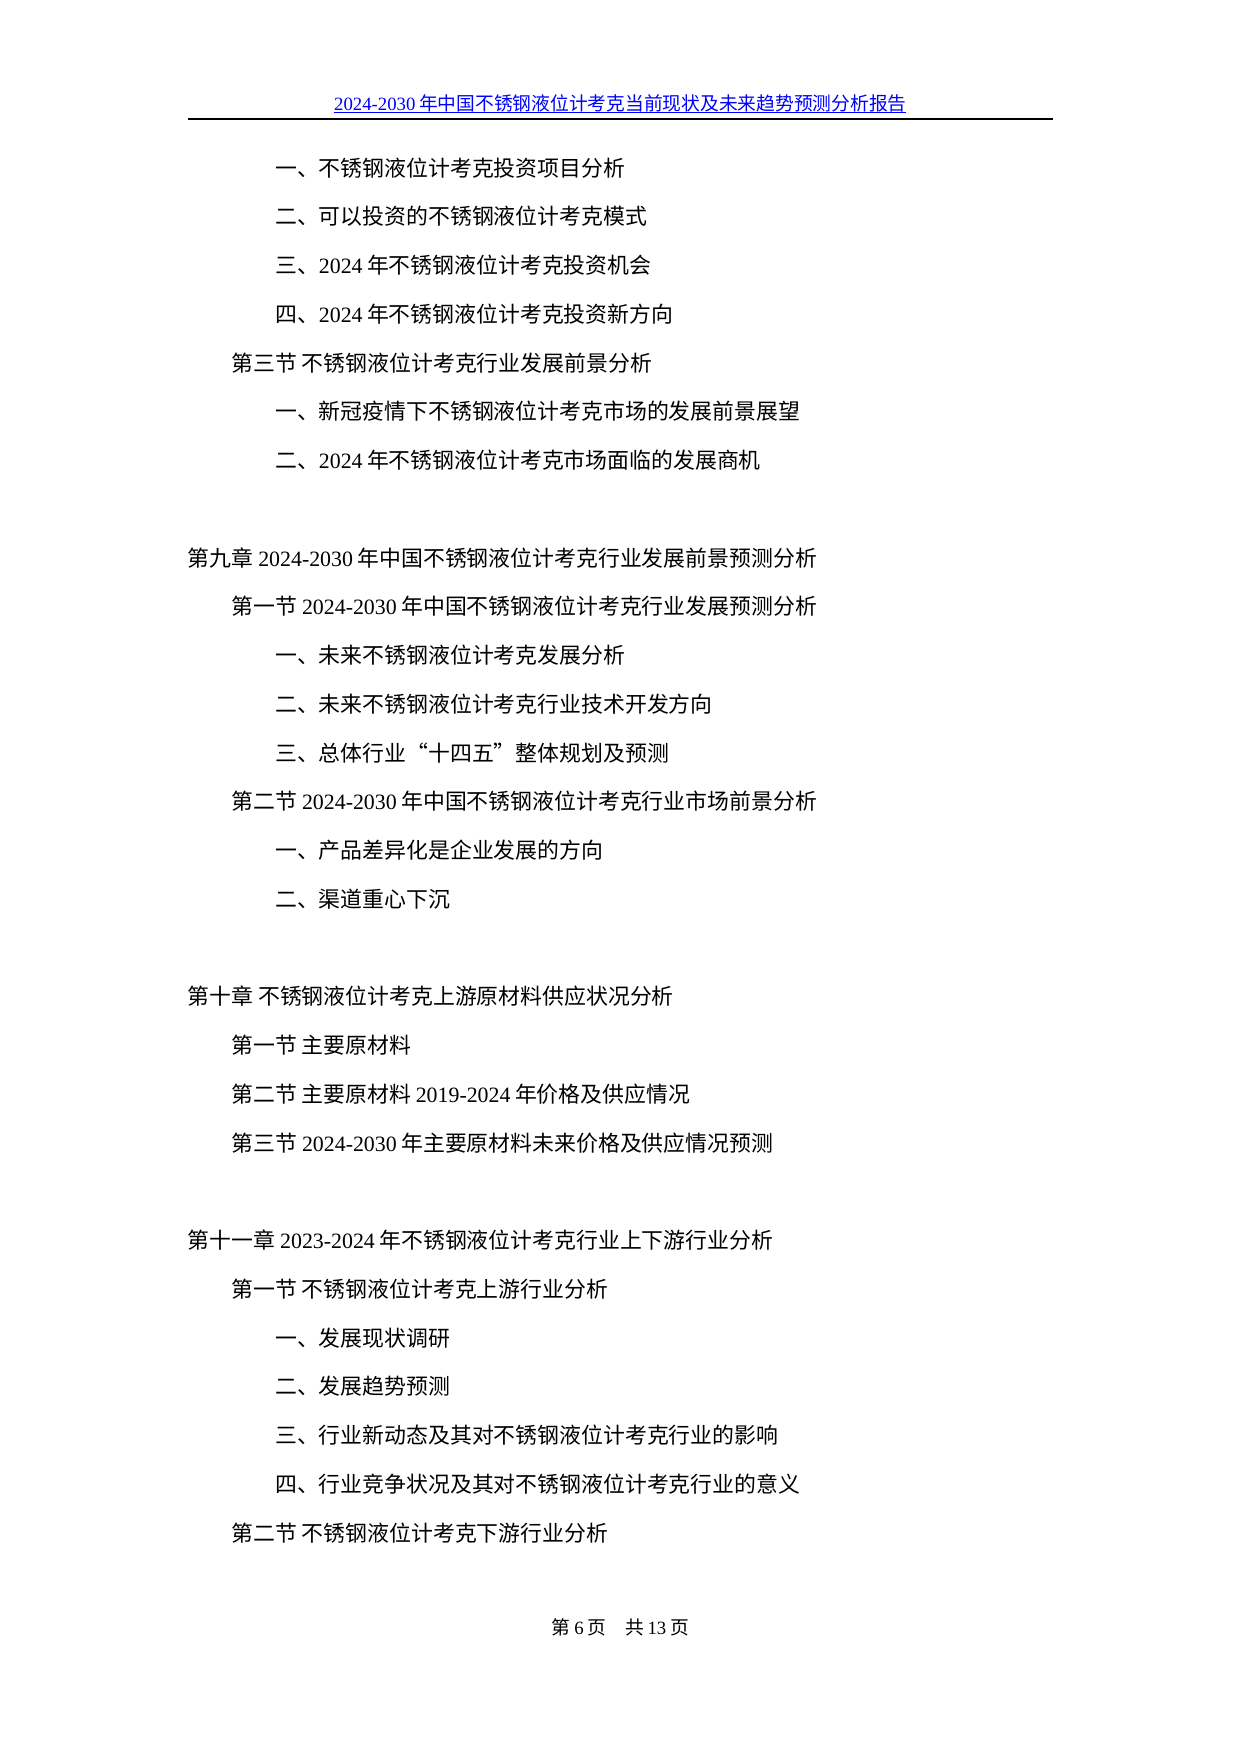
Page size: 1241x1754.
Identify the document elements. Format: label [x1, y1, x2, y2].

text [187, 150, 1053, 1548]
